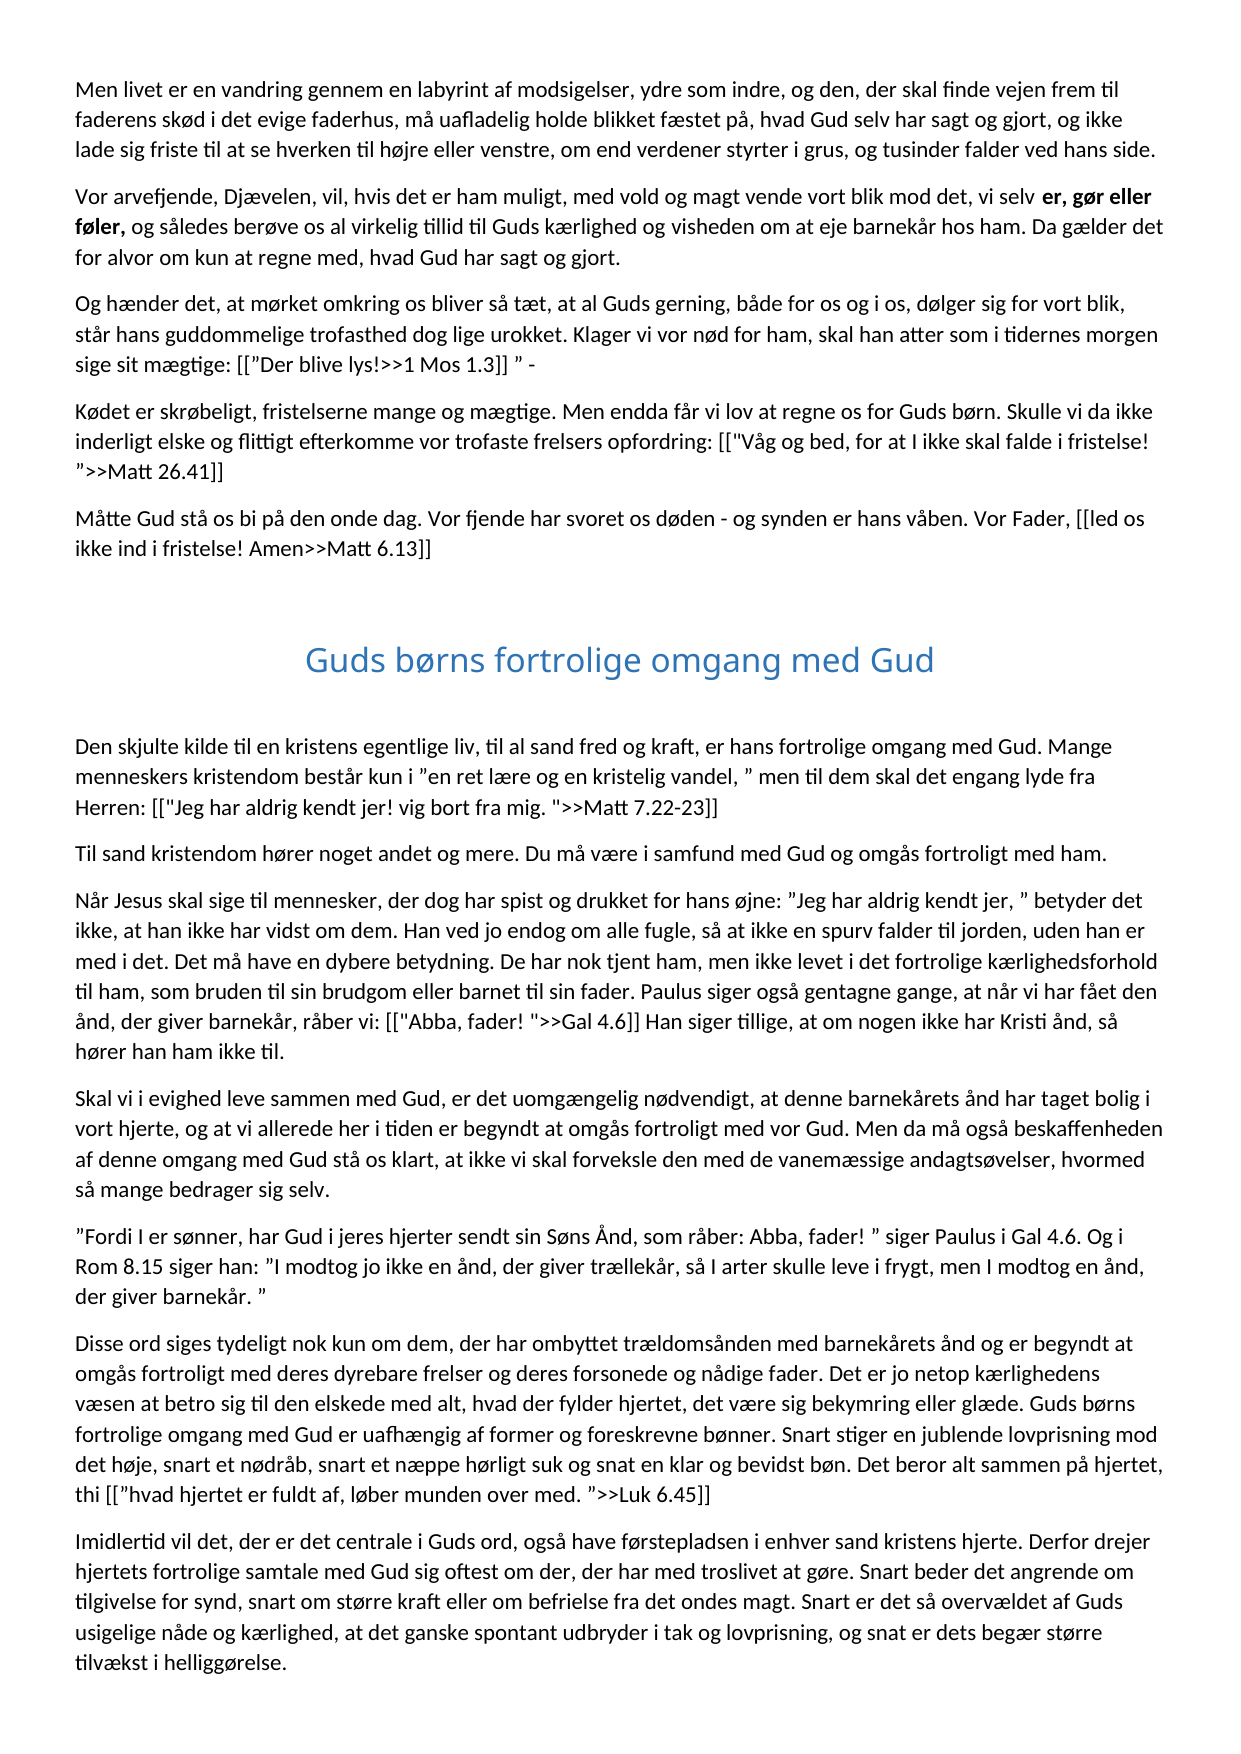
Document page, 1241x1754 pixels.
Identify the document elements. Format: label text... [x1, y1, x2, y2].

text Skal vi i evighed leve sammen med Gud, er det uomgængelig nødvendigt, at denne barnekårets ånd har taget bolig i vort hjerte, og at vi allerede her i tiden er begyndt at omgås fortroligt med vor Gud. Men da må også beskaffenheden af denne omgang med Gud stå os klart, at ikke vi skal forveksle den med de vanemæssige andagtsøvelser, hvormed så mange bedrager sig selv. [75, 1084, 1165, 1203]
text Disse ord siges tydeligt nok kun om dem, der har ombyttet trældomsånden med barnekårets ånd og er begyndt at omgås fortroligt med deres dyrebare frelser og deres forsonede og nådige fader. Det er jo netop kærlighedens væsen at betro sig til den elskede med alt, hvad der fylder hjertet, det være sig bekymring eller glæde. Guds børns fortrolige omgang med Gud er uafhængig af former og foreskrevne bønner. Snart stiger en jublende lovprisning mod det høje, snart et nødråb, snart et næppe hørligt suk og snat en klar og bevidst bøn. Det beror alt sammen på hjertet, thi [[”hvad hjertet er fuldt af, løber munden over med. ”>>Luk 6.45]] [75, 1329, 1165, 1508]
text Til sand kristendom hører noget andet og mere. Du må være i samfund med Gud og omgås fortroligt med ham. [75, 839, 1165, 868]
text Når Jesus skal sige til mennesker, der dog har spist og drukket for hans øjne: ”Jeg har aldrig kendt jer, ” betyder det ikke, at han ikke har vidst om dem. Han ved jo endog om alle fugle, så at ikke en spurv falder til jorden, uden han er med i det. Det må have en dybere betydning. De har nok tjent ham, men ikke levet i det fortrolige kærlighedsforhold til ham, som bruden til sin brudgom eller barnet til sin fader. Paulus siger også gentagne gange, at når vi har fået den ånd, der giver barnekår, råber vi: [["Abba, fader! ">>Gal 4.6]] Han siger tillige, at om nogen ikke har Kristi ånd, så hører han ham ikke til. [75, 886, 1165, 1066]
text Imidlertid vil det, der er det centrale i Guds ord, også have førstepladsen i enhver sand kristens hjerte. Derfor drejer hjertets fortrolige samtale med Gud sig oftest om der, der har med troslivet at gøre. Snart beder det angrende om tilgivelse for synd, snart om større kraft eller om befrielse fra det ondes magt. Snart er det så overvældet af Guds usigelige nåde og kærlighed, at det ganske spontant udbryder i tak og lovprisning, og snat er dets begær større tilvækst i helliggørelse. [75, 1527, 1165, 1676]
subtitle Guds børns fortrolige omgang med Gud [75, 636, 1165, 682]
text Den skjulte kilde til en kristens egentlige liv, til al sand fred og kraft, er hans fortrolige omgang med Gud. Mange menneskers kristendom består kun i ”en ret lære og en kristelig vandel, ” men til dem skal det engang lyde fra Herren: [["Jeg har aldrig kendt jer! vig bort fra mig. ">>Matt 7.22-23]] [75, 732, 1165, 821]
text Måtte Gud stå os bi på den onde dag. Vor fjende har svoret os døden - og synden er hans våben. Vor Fader, [[led os ikke ind i fristelse! Amen>>Matt 6.13]] [75, 504, 1165, 562]
text ”Fordi I er sønner, har Gud i jeres hjerter sendt sin Søns Ånd, som råber: Abba, fader! ” siger Paulus i Gal 4.6. Og i Rom 8.15 siger han: ”I modtog jo ikke en ånd, der giver trællekår, så I arter skulle leve i frygt, men I modtog en ånd, der giver barnekår. ” [75, 1222, 1165, 1310]
text Kødet er skrøbeligt, fristelserne mange og mægtige. Men endda får vi lov at regne os for Guds børn. Skulle vi da ikke inderligt elske og flittigt efterkomme vor trofaste frelsers opfordring: [["Våg og bed, for at I ikke skal falde i fristelse! ”>>Matt 26.41]] [75, 397, 1165, 485]
text Og hænder det, at mørket omkring os bliver så tæt, at al Guds gerning, både for os og i os, dølger sig for vort blik, står hans guddommelige trofasthed dog lige urokket. Klager vi vor nød for ham, skal han atter som i tidernes morgen sige sit mægtige: [[”Der blive lys!>>1 Mos 1.3]] ” - [75, 289, 1165, 378]
text Vor arvefjende, Djævelen, vil, hvis det er ham muligt, med vold og magt vende vort blik mod det, vi selv er, gør eller føler, og således berøve os al virkelig tillid til Guds kærlighed og visheden om at eje barnekår hos ham. Da gælder det for alvor om kun at regne med, hvad Gud har sagt og gjort. [75, 182, 1165, 271]
text Men livet er en vandring gennem en labyrint af modsigelser, ydre som indre, og den, der skal finde vejen frem til faderens skød i det evige faderhus, må uafladelig holde blikket fæstet på, hvad Gud selv har sagt og gjort, og ikke lade sig friste til at se hverken til højre eller venstre, om end verdener styrter i grus, og tusinder falder ved hans side. [75, 75, 1165, 163]
